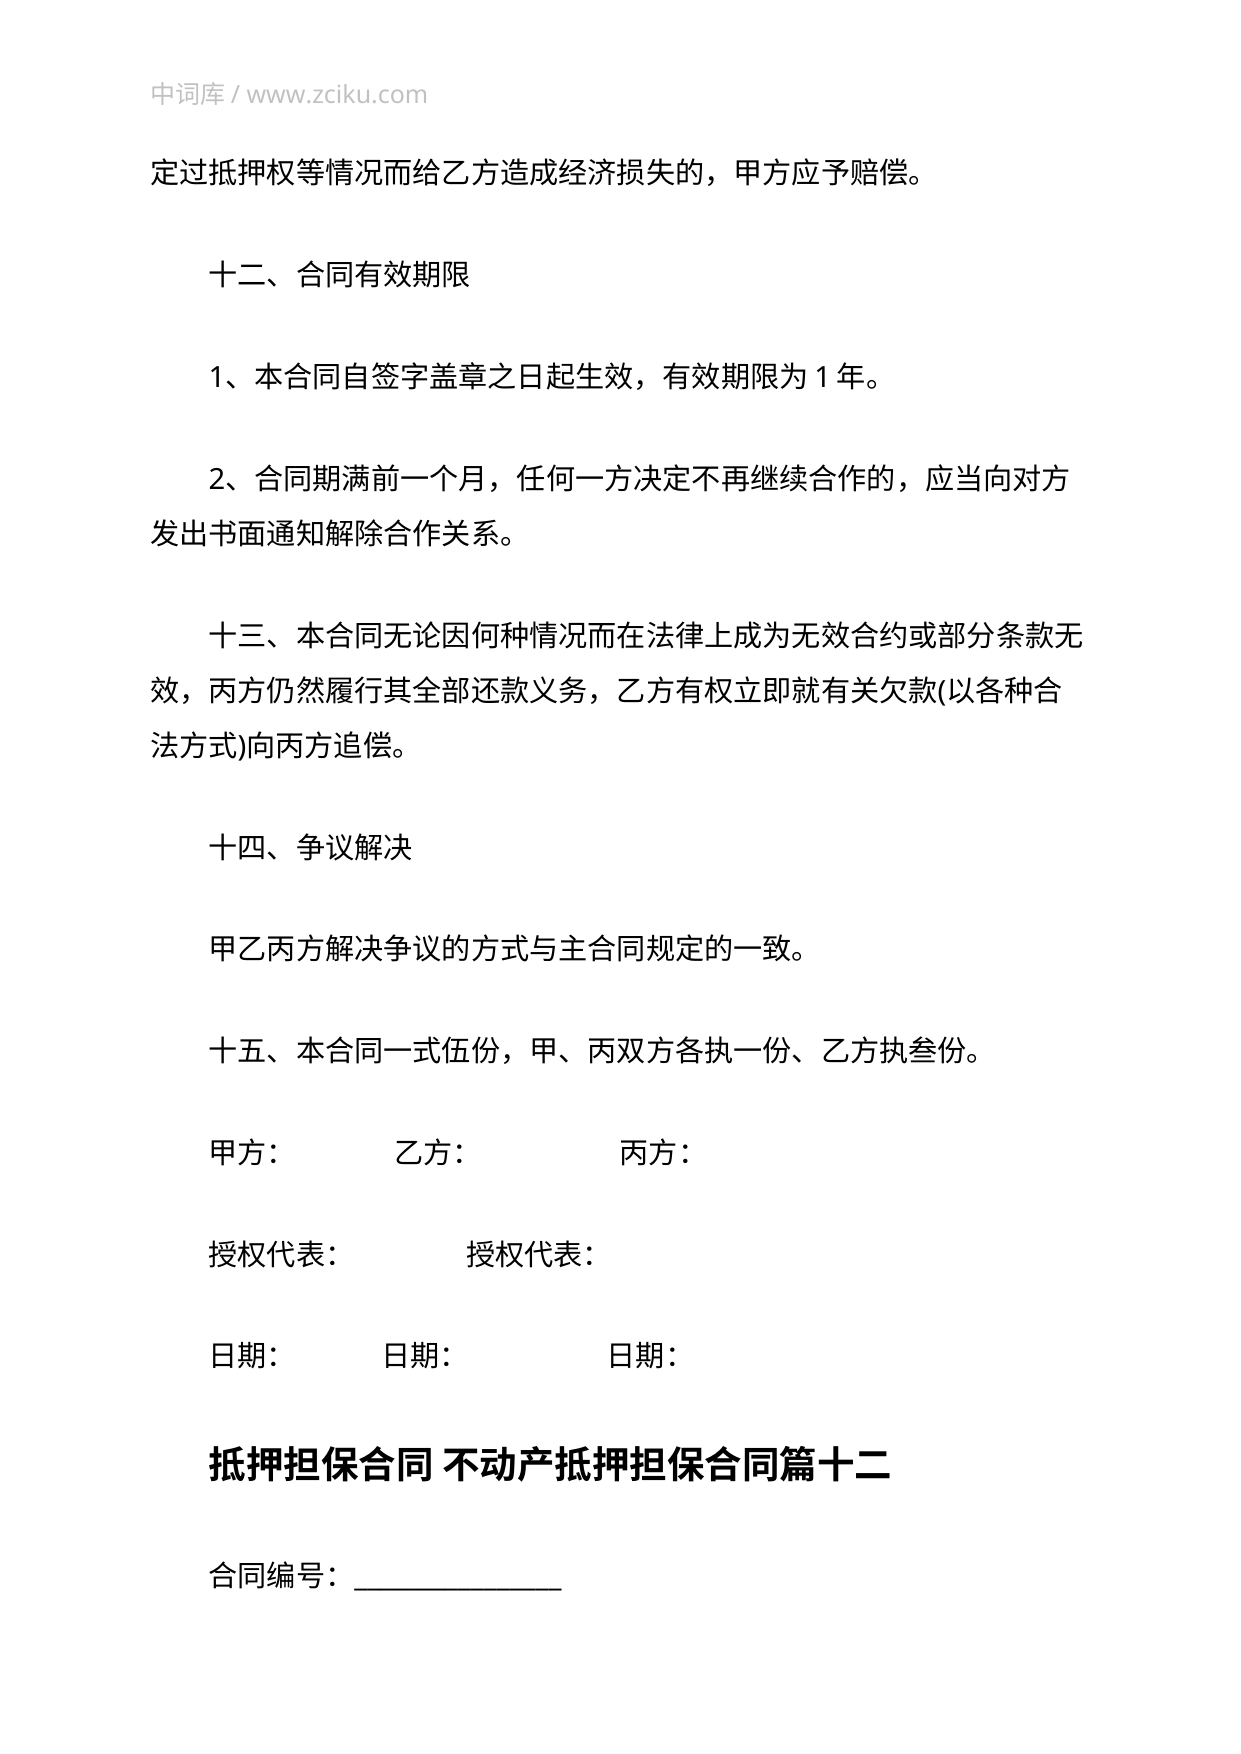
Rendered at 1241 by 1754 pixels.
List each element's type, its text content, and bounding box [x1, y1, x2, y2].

text 十四、争议解决 [150, 824, 1090, 866]
text 甲乙丙方解决争议的方式与主合同规定的一致。 [150, 926, 1090, 968]
text 甲方： 乙方： 丙方： [150, 1129, 1090, 1172]
text 2、合同期满前一个月，任何一方决定不再继续合作的，应当向对方发出书面通知解除合作关系。 [150, 456, 1090, 553]
text 十二、合同有效期限 [150, 252, 1090, 294]
text 授权代表： 授权代表： [150, 1231, 1090, 1273]
text 十三、本合同无论因何种情况而在法律上成为无效合约或部分条款无效，丙方仍然履行其全部还款义务，乙方有权立即就有关欠款(以各种合法方式)向丙方追偿。 [150, 612, 1090, 764]
text 抵押担保合同 不动产抵押担保合同篇十二 [150, 1435, 1090, 1489]
text 1、本合同自签字盖章之日起生效，有效期限为1年。 [150, 353, 1090, 396]
text 合同编号：________________ [150, 1552, 1090, 1594]
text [150, 150, 1090, 192]
text 日期： 日期： 日期： [150, 1333, 1090, 1375]
text 十五、本合同一式伍份，甲、丙双方各执一份、乙方执叁份。 [150, 1028, 1090, 1070]
